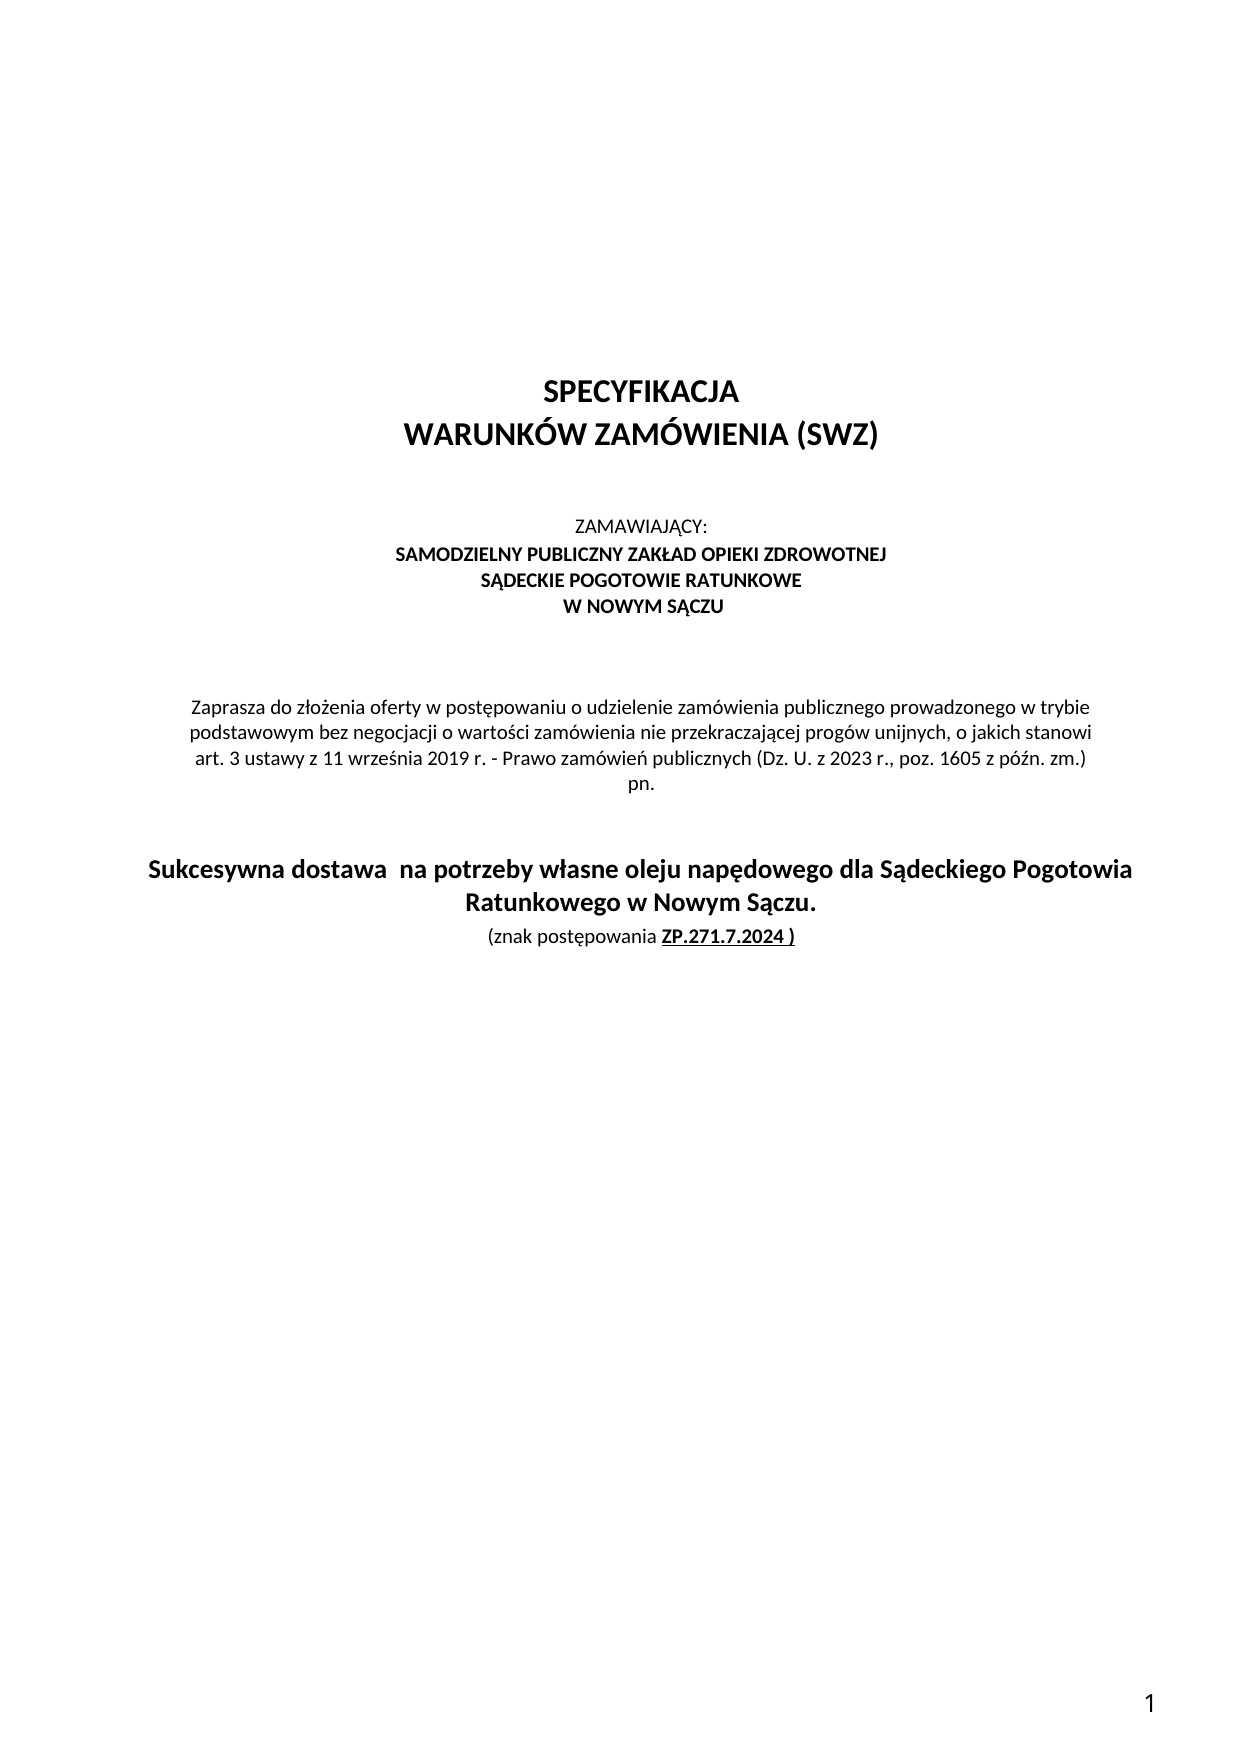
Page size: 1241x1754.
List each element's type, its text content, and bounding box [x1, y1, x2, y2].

text ZAMAWIAJĄCY: [125, 517, 1157, 538]
text pn. [125, 770, 1157, 796]
subtitle WARUNKÓW ZAMÓWIENIA (SWZ) [125, 418, 1157, 452]
text SAMODZIELNY PUBLICZNY ZAKŁAD OPIEKI ZDROWOTNEJ SĄDECKIE POGOTOWIE RATUNKOWE W NOWYM SĄCZU [125, 540, 1157, 618]
text Sukcesywna dostawa na potrzeby własne oleju napędowego dla Sądeckiego Pogotowia Ratunkowego w Nowym Sączu. [125, 853, 1157, 918]
text Zaprasza do złożenia oferty w postępowaniu o udzielenie zamówienia publicznego prowadzonego w trybie podstawowym bez negocjacji o wartości zamówienia nie przekraczającej progów unijnych, o jakich stanowi art. 3 ustawy z 11 września 2019 r. - Prawo zamówień publicznych (Dz. U. z 2023 r., poz. 1605 z późn. zm.) [125, 694, 1157, 770]
subtitle SPECYFIKACJA [125, 376, 1157, 409]
text (znak postępowania ZP.271.7.2024 ) [125, 918, 1157, 950]
